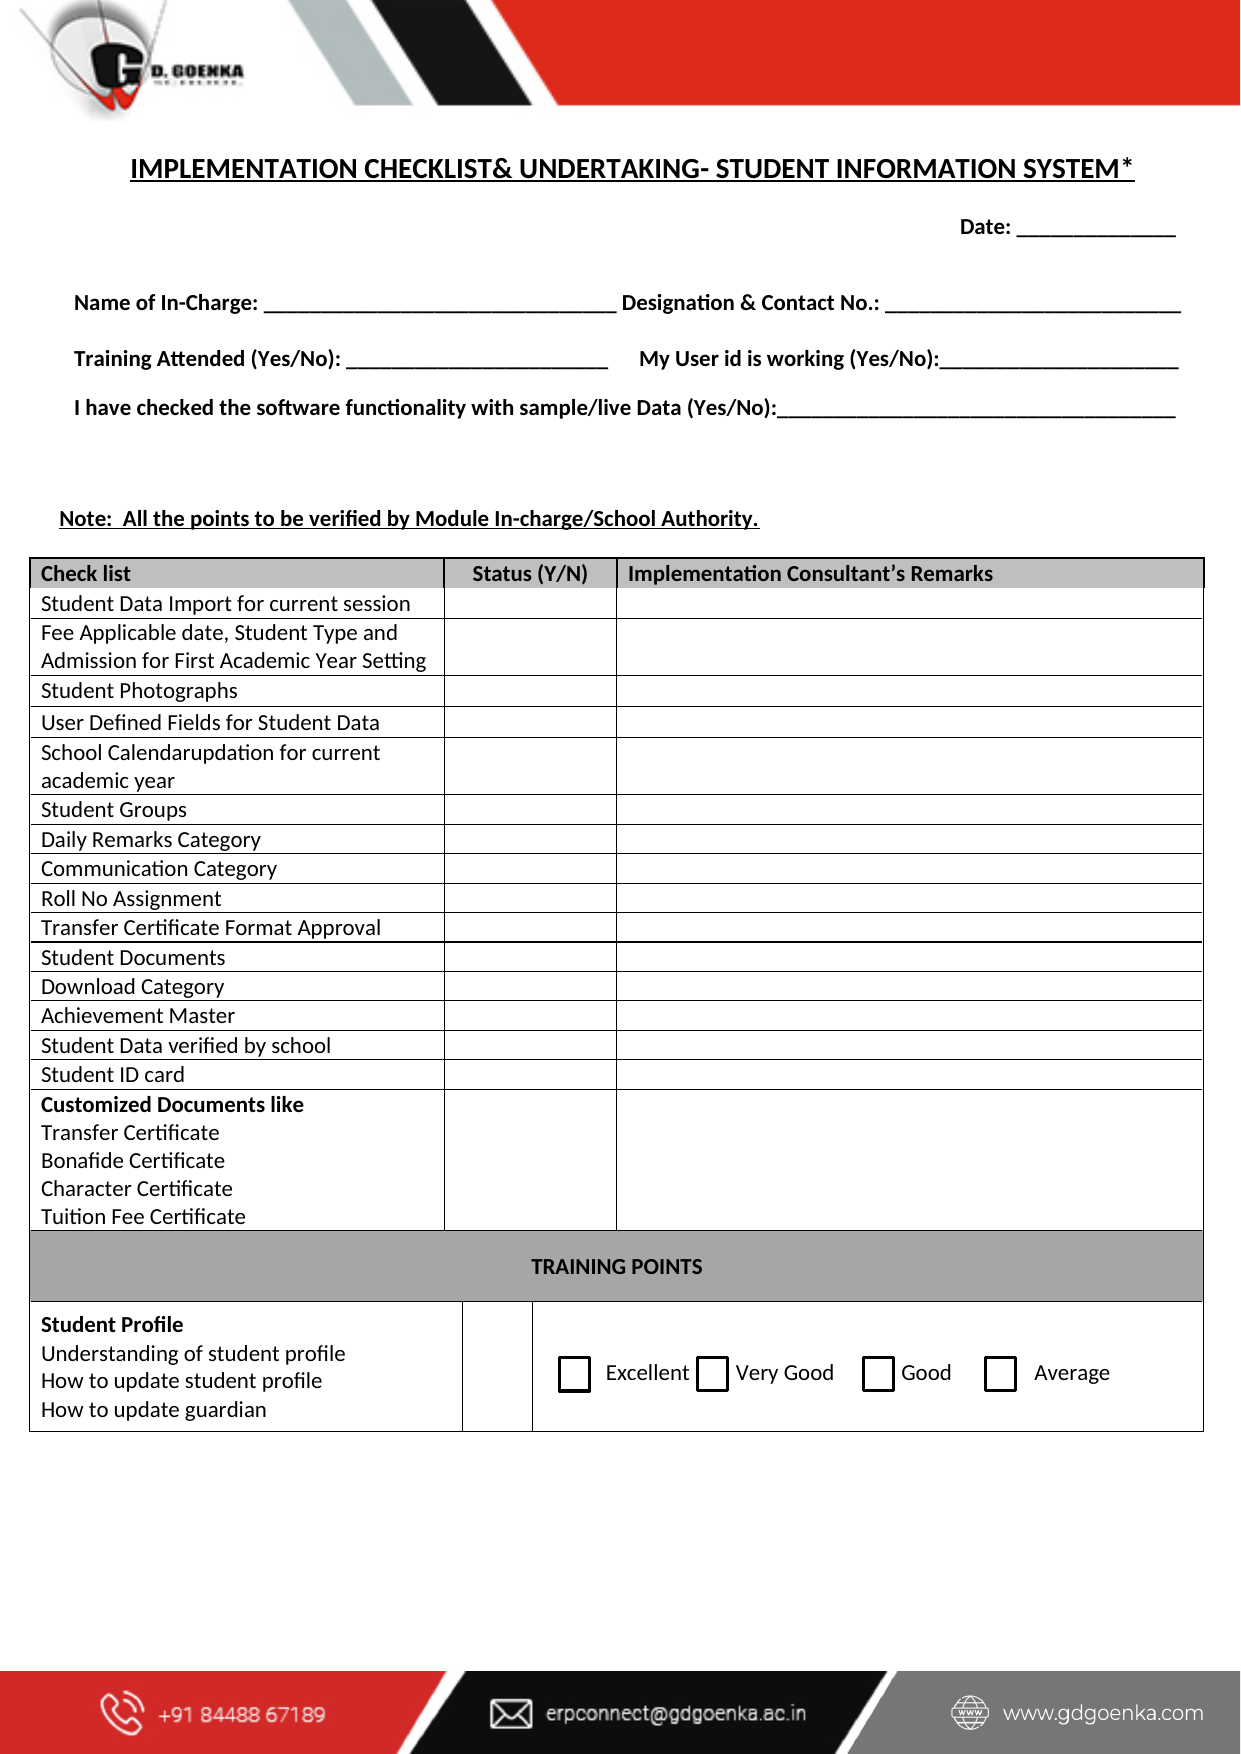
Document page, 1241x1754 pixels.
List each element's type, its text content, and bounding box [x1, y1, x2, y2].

table_cell [445, 738, 616, 794]
table_cell TRAINING POINTS [30, 1230, 1203, 1301]
table_header Check list [31, 559, 443, 588]
table_cell Student Profile Understanding of student profile How to update student profile How to update guardian [30, 1301, 462, 1431]
table_cell Student Data Import for current session [30, 588, 444, 617]
table_cell [617, 1030, 1203, 1059]
table_cell [617, 971, 1203, 1000]
table_cell [617, 706, 1203, 737]
table_cell [617, 1000, 1203, 1030]
table_cell [617, 675, 1203, 706]
table_cell [617, 824, 1203, 853]
picture [0, 1671, 1241, 1754]
text IMPLEMENTATION CHECKLIST& UNDERTAKING- STUDENT INFORMATION SYSTEM* [74, 150, 1191, 186]
table_cell [445, 943, 616, 971]
table_cell [445, 588, 616, 617]
table_cell [617, 794, 1203, 823]
table_cell [463, 1302, 532, 1431]
table_cell Student Data verified by school [30, 1030, 444, 1059]
table_cell Student Photographs [30, 675, 444, 706]
table_cell Communication Category [30, 853, 444, 882]
table_cell [445, 854, 616, 882]
table_cell [617, 1089, 1203, 1230]
table_cell [617, 853, 1203, 882]
table_cell Student ID card [30, 1059, 444, 1089]
text Note: All the points to be verified by Module In-charge/School Authority. [59, 504, 1191, 532]
text Name of In-Charge: _______________________________ Designation & Contact No.: __________________________ [74, 288, 1191, 316]
picture [0, 0, 1241, 123]
table_cell Roll No Assignment [30, 883, 444, 912]
table_cell [445, 619, 616, 674]
table_cell [617, 1059, 1203, 1089]
table_cell [445, 825, 616, 853]
table_cell [445, 1090, 616, 1230]
table_cell Student Documents [30, 941, 444, 971]
table_cell School Calendarupdation for current academic year [30, 737, 444, 794]
table_cell [617, 618, 1203, 674]
table_cell Achievement Master [30, 1000, 444, 1030]
table_header Implementation Consultant’s Remarks [618, 559, 1203, 588]
table_cell [617, 737, 1203, 794]
table_cell [445, 676, 616, 706]
table_cell [445, 1060, 616, 1089]
table_cell Daily Remarks Category [30, 824, 444, 853]
table_header Status (Y/N) [445, 559, 616, 588]
table_cell Download Category [30, 971, 444, 1000]
table_cell Customized Documents like Transfer Certificate Bonafide Certificate Character Certificate Tuition Fee Certificate [30, 1089, 444, 1230]
text Date: ______________ [960, 212, 1191, 240]
table_cell Student Groups [30, 794, 444, 823]
table_cell [617, 941, 1203, 971]
table_cell [445, 972, 616, 1000]
table_cell [445, 884, 616, 912]
text I have checked the software functionality with sample/live Data (Yes/No):___________________________________ [74, 393, 1191, 421]
table_cell [445, 707, 616, 737]
table_cell User Defined Fields for Student Data [30, 706, 444, 737]
table_cell [617, 912, 1203, 941]
table_cell [617, 883, 1203, 912]
table_cell [445, 1031, 616, 1059]
table_cell Fee Applicable date, Student Type and Admission for First Academic Year Setting [30, 618, 444, 674]
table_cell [533, 1301, 1203, 1431]
text Training Attended (Yes/No): _______________________ My User id is working (Yes/No):_____________________ [74, 344, 1191, 372]
table_cell [617, 588, 1203, 617]
table_cell [445, 795, 616, 823]
table_cell [445, 913, 616, 941]
table_cell Transfer Certificate Format Approval [30, 912, 444, 941]
table_cell [445, 1001, 616, 1030]
